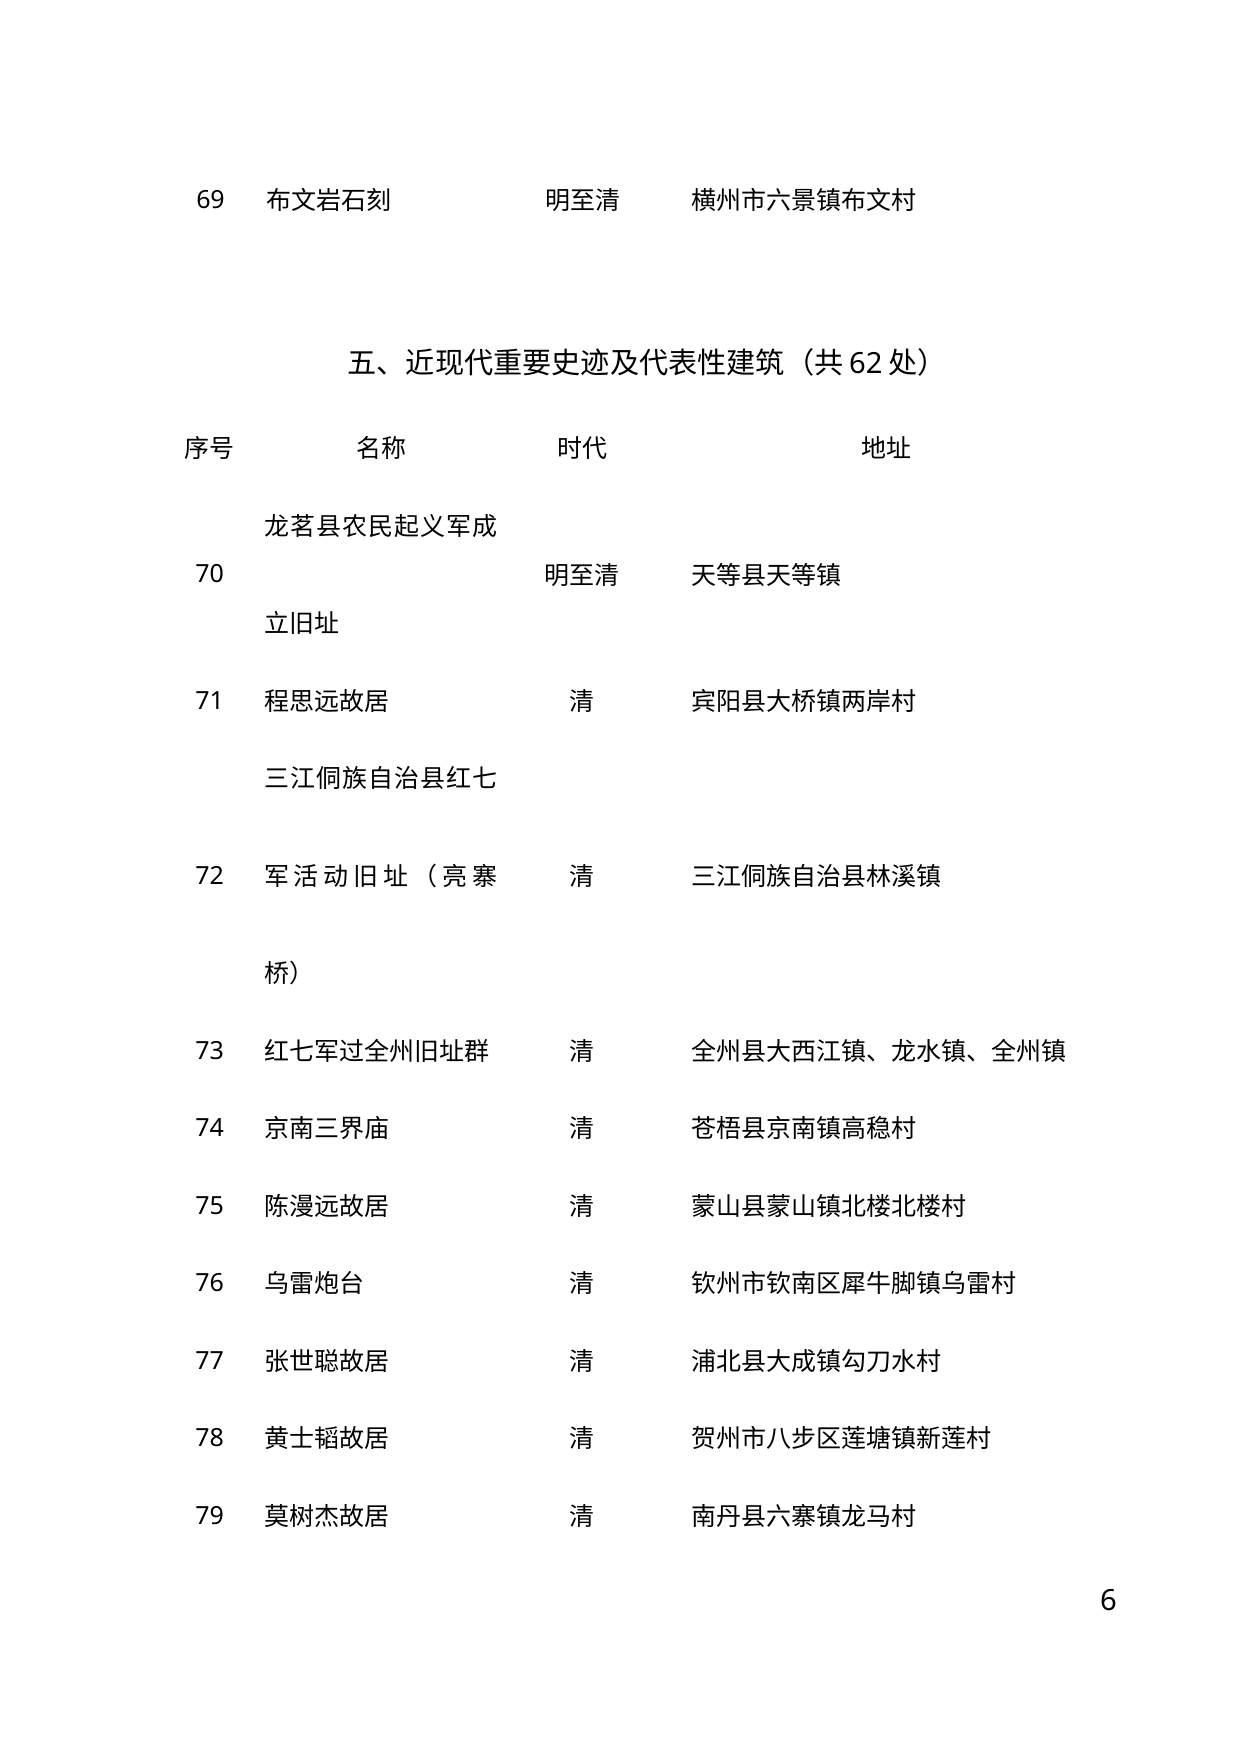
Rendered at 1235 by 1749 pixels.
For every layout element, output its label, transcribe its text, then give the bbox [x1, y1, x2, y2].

table_header 时代 [509, 415, 655, 492]
table_cell 79 [166, 1482, 253, 1559]
table_cell 77 [166, 1327, 253, 1404]
table_cell 红七军过全州旧址群 [253, 1017, 509, 1094]
table_cell 明至清 [511, 166, 655, 243]
text 五、近现代重要史迹及代表性建筑（共62处） [177, 328, 1116, 393]
table_cell 清 [509, 1172, 655, 1249]
table_cell 浦北县大成镇勾刀水村 [655, 1327, 1118, 1404]
table_cell 全州县大西江镇、龙水镇、全州镇 [655, 1017, 1118, 1094]
table_cell 73 [166, 1017, 253, 1094]
table_cell 三江侗族自治县林溪镇 [655, 745, 1118, 1017]
table_cell 72 [166, 745, 253, 1017]
table_cell 清 [509, 745, 655, 1017]
table_cell 天等县天等镇 [655, 492, 1118, 667]
table_cell 陈漫远故居 [253, 1172, 509, 1249]
table_cell 清 [509, 1095, 655, 1172]
table_cell 70 [166, 492, 253, 667]
table_cell 苍梧县京南镇高稳村 [655, 1095, 1118, 1172]
table_cell 69 [166, 166, 254, 243]
table_cell 76 [166, 1250, 253, 1327]
table_cell 78 [166, 1405, 253, 1482]
table_cell 清 [509, 1250, 655, 1327]
table_cell 乌雷炮台 [253, 1250, 509, 1327]
table_cell 清 [509, 1327, 655, 1404]
table_header 序号 [166, 415, 253, 492]
table_cell 贺州市八步区莲塘镇新莲村 [655, 1405, 1118, 1482]
table_cell 清 [509, 667, 655, 744]
table_cell 71 [166, 667, 253, 744]
table_cell 三江侗族自治县红七军活动旧址（亮寨桥） [253, 745, 509, 1017]
table_cell 莫树杰故居 [253, 1482, 509, 1559]
table_cell 宾阳县大桥镇两岸村 [655, 667, 1118, 744]
table_header 名称 [253, 415, 509, 492]
table_cell 黄士韬故居 [253, 1405, 509, 1482]
table_cell 京南三界庙 [253, 1095, 509, 1172]
table_cell 龙茗县农民起义军成立旧址 [253, 492, 509, 667]
table_cell 横州市六景镇布文村 [655, 166, 1116, 243]
table_cell 清 [509, 1482, 655, 1559]
table_header 地址 [655, 415, 1118, 492]
table_cell 张世聪故居 [253, 1327, 509, 1404]
table_cell 程思远故居 [253, 667, 509, 744]
table_cell 74 [166, 1095, 253, 1172]
table_cell 明至清 [509, 492, 655, 667]
table_cell 蒙山县蒙山镇北楼北楼村 [655, 1172, 1118, 1249]
table_cell 南丹县六寨镇龙马村 [655, 1482, 1118, 1559]
table_cell 75 [166, 1172, 253, 1249]
table_cell 清 [509, 1405, 655, 1482]
table_cell 布文岩石刻 [255, 166, 511, 243]
table_cell 清 [509, 1017, 655, 1094]
table_cell 钦州市钦南区犀牛脚镇乌雷村 [655, 1250, 1118, 1327]
